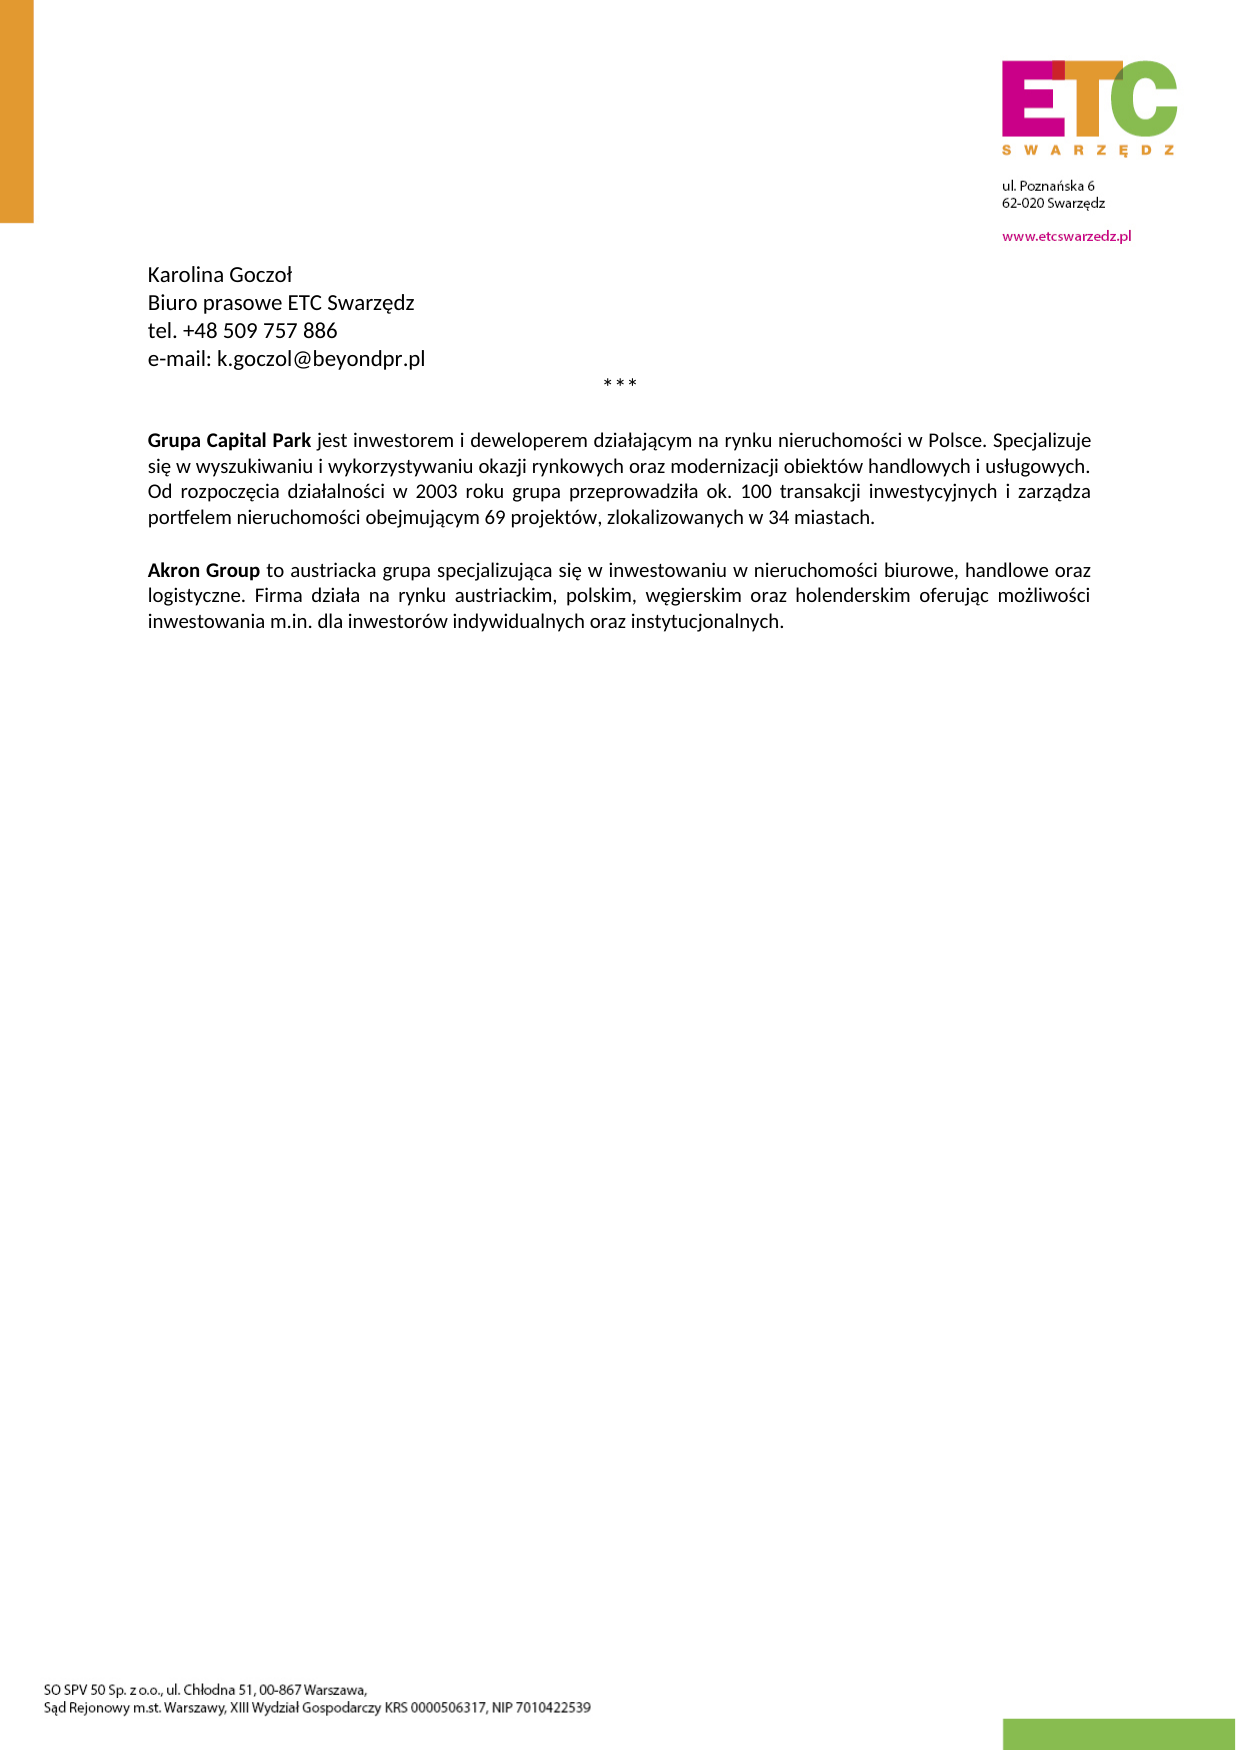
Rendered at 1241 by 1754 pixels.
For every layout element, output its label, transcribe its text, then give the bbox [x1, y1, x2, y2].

text *** [148, 372, 1093, 402]
text Karolina Goczoł [148, 247, 1093, 288]
text Grupa Capital Park jest inwestorem i deweloperem działającym na rynku nieruchomości w Polsce. Specjalizuje się w wyszukiwaniu i wykorzystywaniu okazji rynkowych oraz modernizacji obiektów handlowych i usługowych. Od rozpoczęcia działalności w 2003 roku grupa przeprowadziła ok. 100 transakcji inwestycyjnych i zarządza portfelem nieruchomości obejmującym 69 projektów, zlokalizowanych w 34 miastach. [148, 428, 1093, 529]
text Biuro prasowe ETC Swarzędz [148, 288, 1093, 316]
text tel. +48 509 757 886 [148, 316, 1093, 344]
text Akron Group to austriacka grupa specjalizująca się w inwestowaniu w nieruchomości biurowe, handlowe oraz logistyczne. Firma działa na rynku austriackim, polskim, węgierskim oraz holenderskim oferując możliwości inwestowania m.in. dla inwestorów indywidualnych oraz instytucjonalnych. [148, 557, 1093, 633]
text e-mail: k.goczol@beyondpr.pl [148, 344, 1093, 372]
picture [0, 1669, 1236, 1750]
picture [0, 0, 1238, 247]
